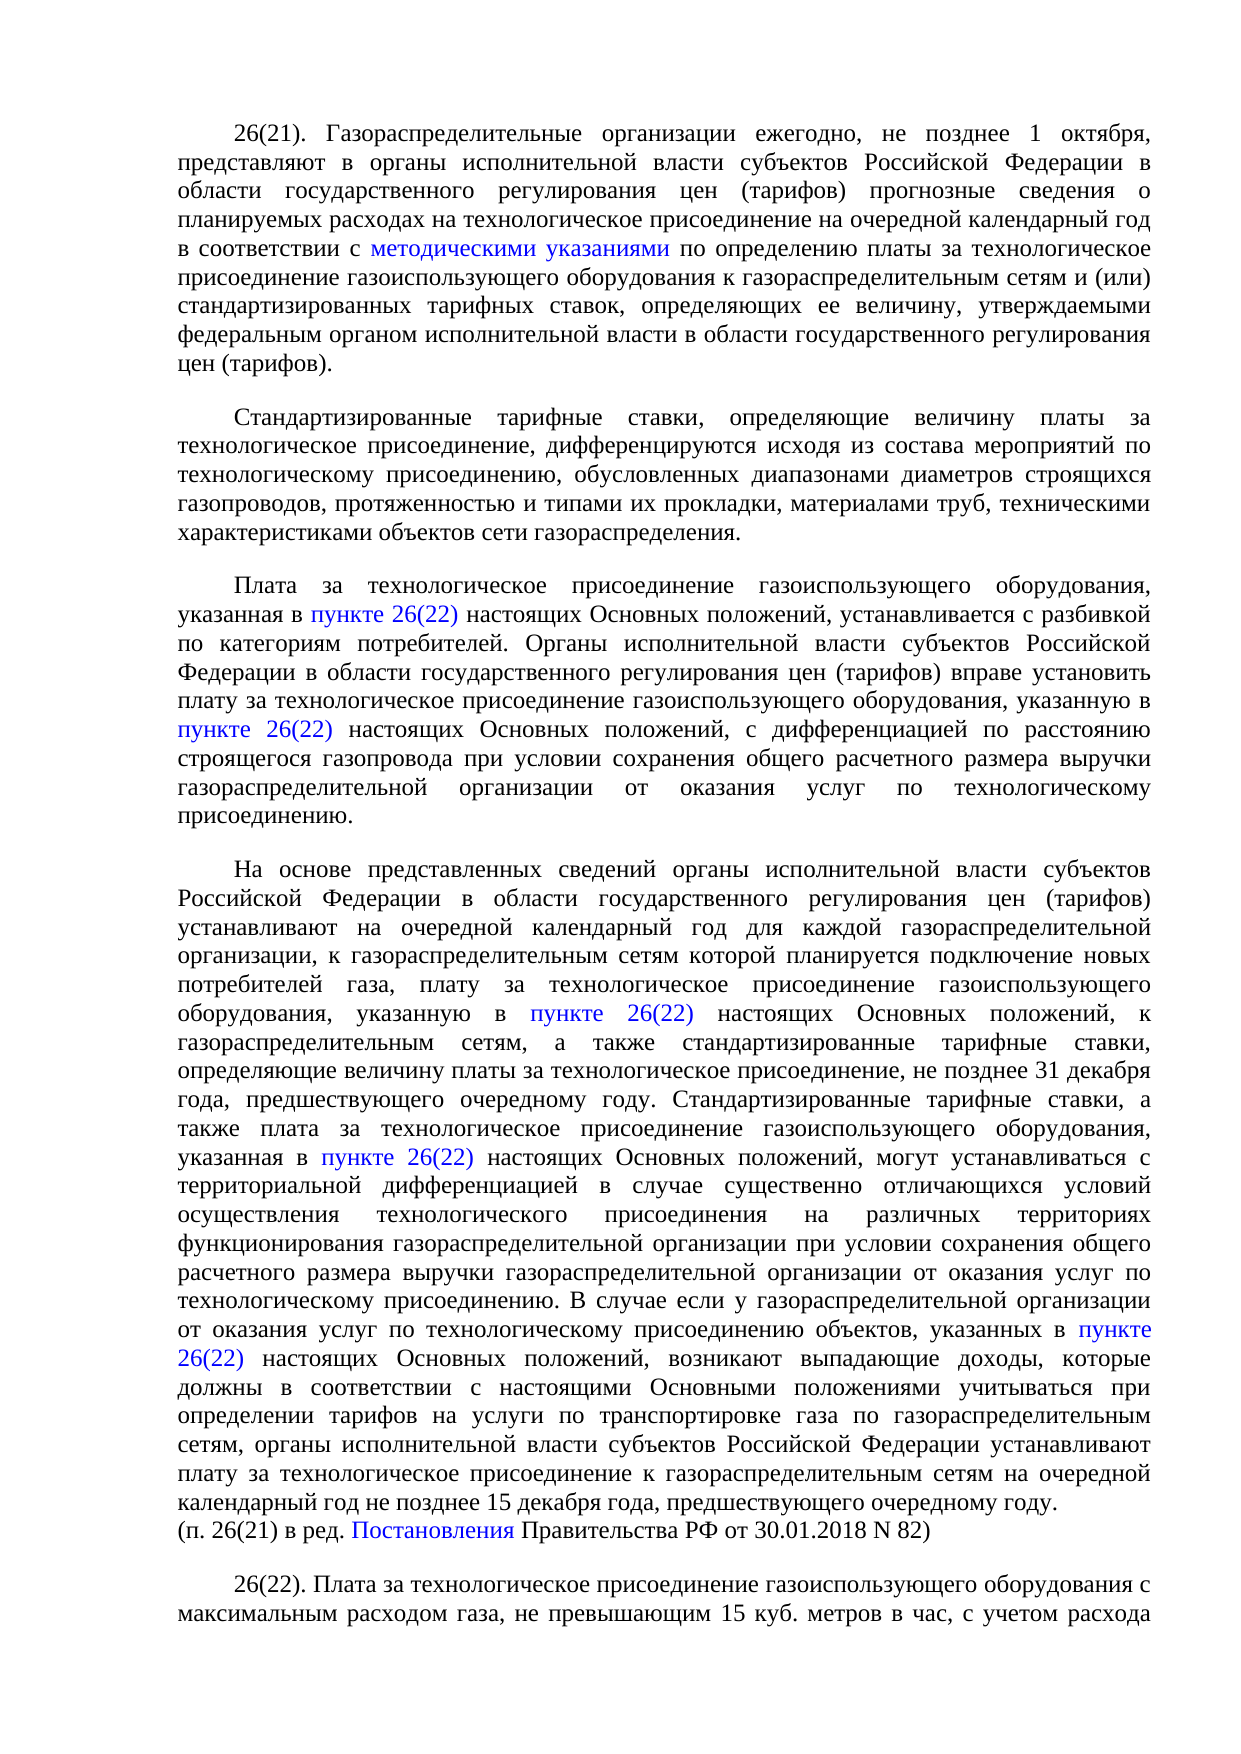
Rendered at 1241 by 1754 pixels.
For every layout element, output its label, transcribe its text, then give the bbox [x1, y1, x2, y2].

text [177, 1569, 1152, 1627]
text 26(21). Газораспределительные организации ежегодно, не позднее 1 октября, представляют в органы исполнительной власти субъектов Российской Федерации в области государственного регулирования цен (тарифов) прогнозные сведения о планируемых расходах на технологическое присоединение на очередной календарный год в соответствии с методическими указаниями по определению платы за технологическое присоединение газоиспользующего оборудования к газораспределительным сетям и (или) стандартизированных тарифных ставок, определяющих ее величину, утверждаемыми федеральным органом исполнительной власти в области государственного регулирования цен (тарифов). [177, 118, 1152, 377]
text (п. 26(21) в ред. Постановления Правительства РФ от 30.01.2018 N 82) [177, 1516, 1152, 1544]
text Плата за технологическое присоединение газоиспользующего оборудования, указанная в пункте 26(22) настоящих Основных положений, устанавливается с разбивкой по категориям потребителей. Органы исполнительной власти субъектов Российской Федерации в области государственного регулирования цен (тарифов) вправе установить плату за технологическое присоединение газоиспользующего оборудования, указанную в пункте 26(22) настоящих Основных положений, с дифференциацией по расстоянию строящегося газопровода при условии сохранения общего расчетного размера выручки газораспределительной организации от оказания услуг по технологическому присоединению. [177, 571, 1152, 829]
text На основе представленных сведений органы исполнительной власти субъектов Российской Федерации в области государственного регулирования цен (тарифов) устанавливают на очередной календарный год для каждой газораспределительной организации, к газораспределительным сетям которой планируется подключение новых потребителей газа, плату за технологическое присоединение газоиспользующего оборудования, указанную в пункте 26(22) настоящих Основных положений, к газораспределительным сетям, а также стандартизированные тарифные ставки, определяющие величину платы за технологическое присоединение, не позднее 31 декабря года, предшествующего очередному году. Стандартизированные тарифные ставки, а также плата за технологическое присоединение газоиспользующего оборудования, указанная в пункте 26(22) настоящих Основных положений, могут устанавливаться с территориальной дифференциацией в случае существенно отличающихся условий осуществления технологического присоединения на различных территориях функционирования газораспределительной организации при условии сохранения общего расчетного размера выручки газораспределительной организации от оказания услуг по технологическому присоединению. В случае если у газораспределительной организации от оказания услуг по технологическому присоединению объектов, указанных в пункте 26(22) настоящих Основных положений, возникают выпадающие доходы, которые должны в соответствии с настоящими Основными положениями учитываться при определении тарифов на услуги по транспортировке газа по газораспределительным сетям, органы исполнительной власти субъектов Российской Федерации устанавливают плату за технологическое присоединение к газораспределительным сетям на очередной календарный год не позднее 15 декабря года, предшествующего очередному году. [177, 854, 1152, 1516]
text Стандартизированные тарифные ставки, определяющие величину платы за технологическое присоединение, дифференцируются исходя из состава мероприятий по технологическому присоединению, обусловленных диапазонами диаметров строящихся газопроводов, протяженностью и типами их прокладки, материалами труб, техническими характеристиками объектов сети газораспределения. [177, 402, 1152, 546]
